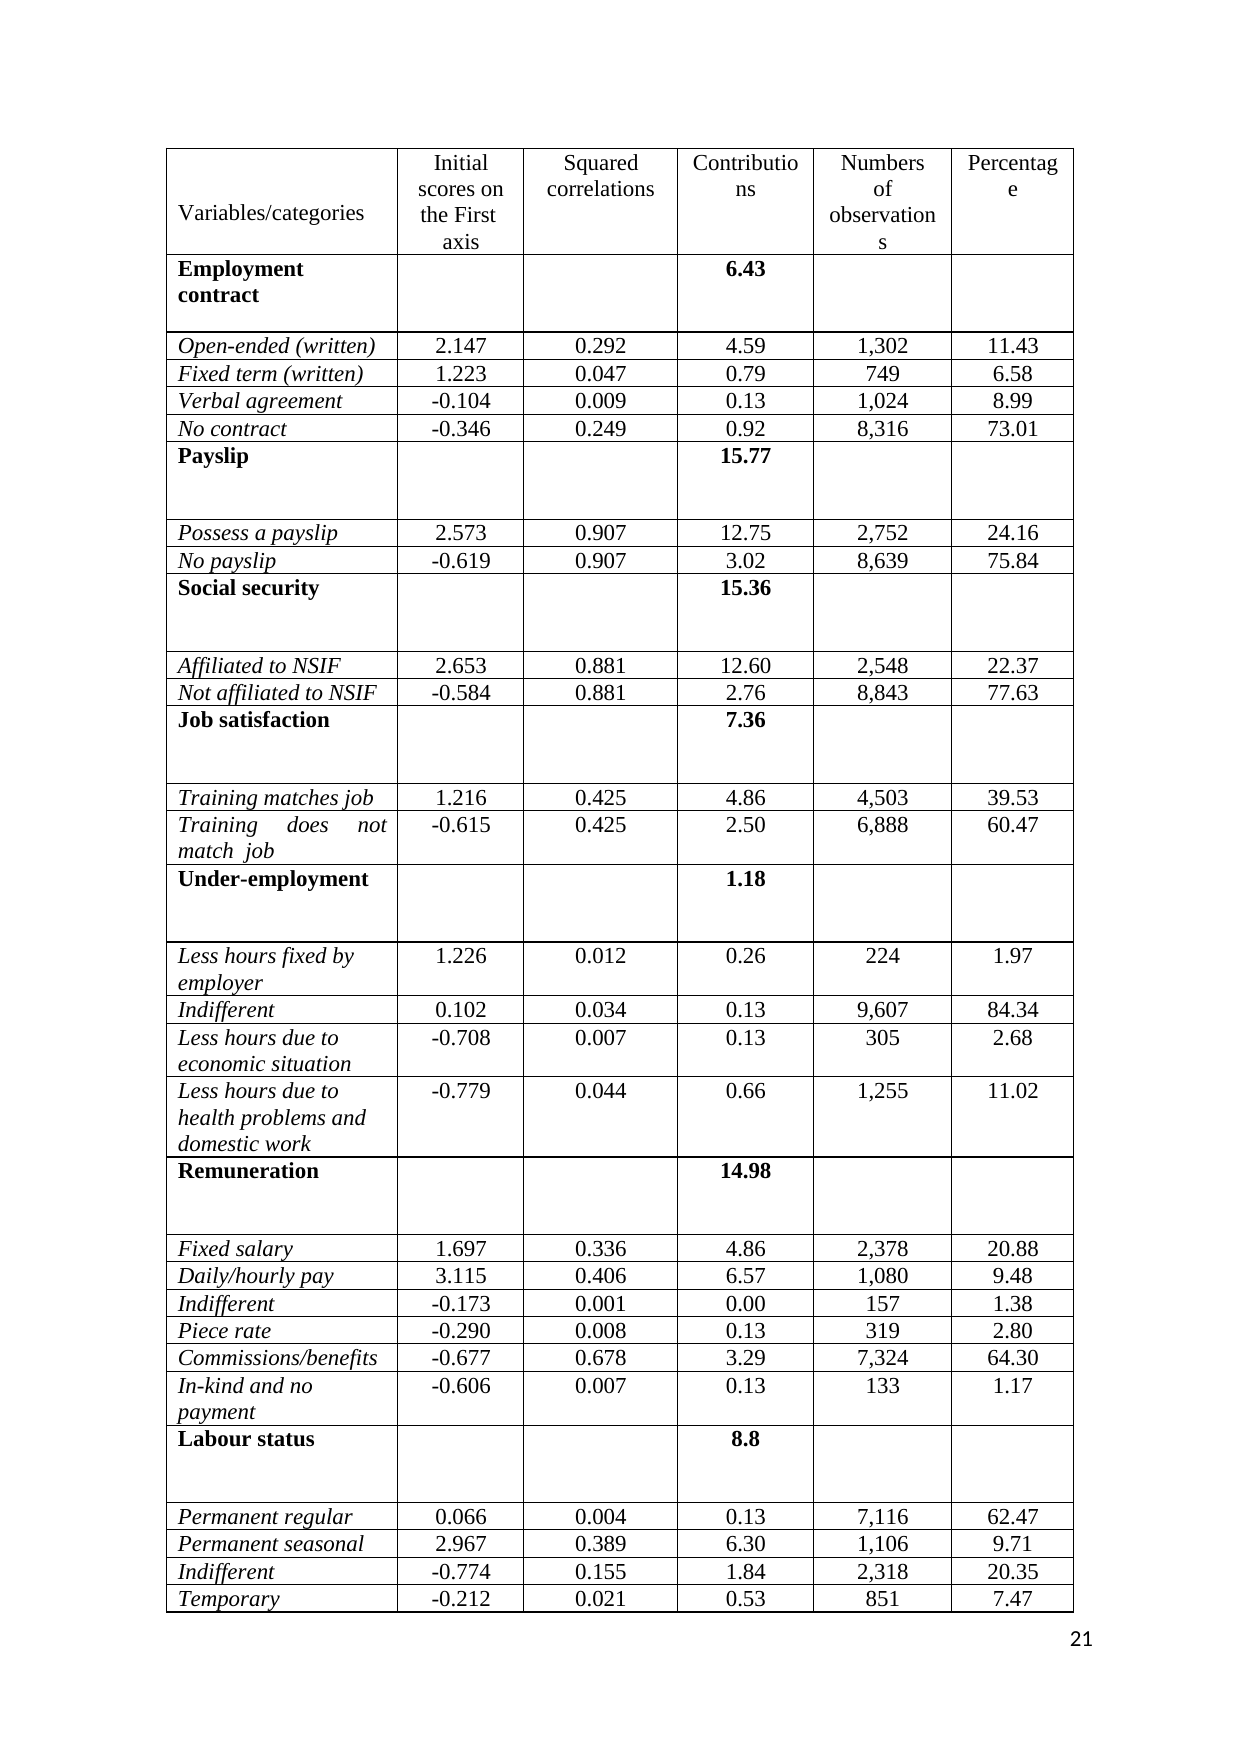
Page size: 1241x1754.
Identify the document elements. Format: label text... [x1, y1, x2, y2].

table_cell 8,316 [814, 415, 951, 441]
table_cell 0.881 [524, 652, 677, 678]
table_cell 0.13 [678, 1372, 813, 1424]
table_cell [952, 574, 1073, 651]
table_cell Affiliated to NSIF [167, 652, 397, 678]
table_cell Daily/hourly pay [167, 1262, 397, 1288]
table_cell -0.774 [398, 1558, 523, 1584]
table_cell Piece rate [167, 1317, 397, 1343]
table_cell 9.48 [952, 1262, 1073, 1288]
table_cell 1.38 [952, 1290, 1073, 1316]
table_cell [814, 1158, 951, 1234]
table_cell 2.147 [398, 333, 523, 359]
table_cell 851 [814, 1585, 951, 1611]
table_cell No contract [167, 415, 397, 441]
table_cell 2,548 [814, 652, 951, 678]
table_cell 1,024 [814, 387, 951, 414]
table_cell 0.26 [678, 943, 813, 995]
table_cell 4.86 [678, 1235, 813, 1261]
table_cell 6.43 [678, 255, 813, 331]
table_header Contributions [678, 149, 813, 254]
table_cell Social security [167, 574, 397, 651]
table_cell [524, 1158, 677, 1234]
table_cell [952, 255, 1073, 331]
table_cell 0.008 [524, 1317, 677, 1343]
table_cell 0.155 [524, 1558, 677, 1584]
table_header Percentage [952, 149, 1073, 254]
table_cell 60.47 [952, 811, 1073, 864]
table_cell Open-ended (written) [167, 333, 397, 359]
table_cell -0.212 [398, 1585, 523, 1611]
table_cell 0.13 [678, 996, 813, 1022]
table_cell Less hours due to economic situation [167, 1024, 397, 1076]
table_header Variables/categories [167, 149, 397, 254]
table_cell [398, 706, 523, 783]
table_cell 6.57 [678, 1262, 813, 1288]
table_cell 0.007 [524, 1024, 677, 1076]
table_cell -0.606 [398, 1372, 523, 1424]
table_cell [524, 1426, 677, 1502]
table_cell 157 [814, 1290, 951, 1316]
table_cell 9,607 [814, 996, 951, 1022]
table_cell 64.30 [952, 1344, 1073, 1371]
table_cell -0.584 [398, 679, 523, 705]
table_cell 0.009 [524, 387, 677, 414]
table_cell Employment contract [167, 255, 397, 331]
table_cell 4.86 [678, 784, 813, 810]
table_cell 0.00 [678, 1290, 813, 1316]
table_cell 0.425 [524, 811, 677, 864]
table_cell 0.406 [524, 1262, 677, 1288]
table_cell Fixed salary [167, 1235, 397, 1261]
table_cell [398, 1426, 523, 1502]
table_cell -0.615 [398, 811, 523, 864]
table_cell 8,843 [814, 679, 951, 705]
table_cell 0.881 [524, 679, 677, 705]
table_cell -0.677 [398, 1344, 523, 1371]
table_cell Payslip [167, 442, 397, 518]
table_cell [398, 442, 523, 518]
table_cell -0.779 [398, 1077, 523, 1156]
table_cell Permanent seasonal [167, 1530, 397, 1557]
table_header Numbers of observations [814, 149, 951, 254]
table_cell Labour status [167, 1426, 397, 1502]
table_cell 0.13 [678, 1024, 813, 1076]
table_cell 0.001 [524, 1290, 677, 1316]
table_cell -0.708 [398, 1024, 523, 1076]
table_cell [398, 865, 523, 941]
table_cell 77.63 [952, 679, 1073, 705]
table_cell Job satisfaction [167, 706, 397, 783]
table_cell No payslip [167, 547, 397, 573]
table_cell 0.044 [524, 1077, 677, 1156]
table_cell 7.47 [952, 1585, 1073, 1611]
table_cell 15.36 [678, 574, 813, 651]
table_cell Possess a payslip [167, 520, 397, 546]
table_cell In-kind and no payment [167, 1372, 397, 1424]
table_cell 2.967 [398, 1530, 523, 1557]
table_cell 0.53 [678, 1585, 813, 1611]
table_cell 2.50 [678, 811, 813, 864]
table_cell -0.346 [398, 415, 523, 441]
table_cell 9.71 [952, 1530, 1073, 1557]
table_cell 1.18 [678, 865, 813, 941]
table_cell 0.034 [524, 996, 677, 1022]
table_cell 2.76 [678, 679, 813, 705]
table_cell 0.102 [398, 996, 523, 1022]
table_cell 22.37 [952, 652, 1073, 678]
table_cell [398, 574, 523, 651]
table_cell 1.226 [398, 943, 523, 995]
table_cell [524, 574, 677, 651]
table_cell 2.80 [952, 1317, 1073, 1343]
table_cell 2.68 [952, 1024, 1073, 1076]
table_cell 1.84 [678, 1558, 813, 1584]
table_cell 133 [814, 1372, 951, 1424]
table_cell 749 [814, 360, 951, 386]
table_cell -0.104 [398, 387, 523, 414]
table_cell 84.34 [952, 996, 1073, 1022]
table_cell Remuneration [167, 1158, 397, 1234]
table_cell 1,255 [814, 1077, 951, 1156]
table_cell Less hours due to health problems and domestic work [167, 1077, 397, 1156]
table_cell 0.13 [678, 1317, 813, 1343]
table_cell [952, 706, 1073, 783]
table_cell -0.290 [398, 1317, 523, 1343]
table_cell Indifferent [167, 996, 397, 1022]
table_cell Under-employment [167, 865, 397, 941]
table_cell 7,116 [814, 1503, 951, 1529]
table_cell 3.02 [678, 547, 813, 573]
table_cell Permanent regular [167, 1503, 397, 1529]
table_cell [814, 255, 951, 331]
table_cell Fixed term (written) [167, 360, 397, 386]
table_cell [524, 255, 677, 331]
table_cell 4.59 [678, 333, 813, 359]
table_cell Commissions/benefits [167, 1344, 397, 1371]
table_cell [814, 706, 951, 783]
table_cell 15.77 [678, 442, 813, 518]
table_cell 0.13 [678, 387, 813, 414]
table_cell 2.573 [398, 520, 523, 546]
table_cell [524, 865, 677, 941]
table_cell 14.98 [678, 1158, 813, 1234]
table_cell 8,639 [814, 547, 951, 573]
table_cell 24.16 [952, 520, 1073, 546]
table_cell Not affiliated to NSIF [167, 679, 397, 705]
table_cell 6.58 [952, 360, 1073, 386]
table_cell [398, 255, 523, 331]
table_cell 0.678 [524, 1344, 677, 1371]
table_cell 1,106 [814, 1530, 951, 1557]
table_cell [814, 1426, 951, 1502]
table_cell 2,378 [814, 1235, 951, 1261]
table_cell 6.30 [678, 1530, 813, 1557]
table_cell 73.01 [952, 415, 1073, 441]
table_cell 0.249 [524, 415, 677, 441]
table_cell Training does not match job [167, 811, 397, 864]
table_cell 2,318 [814, 1558, 951, 1584]
table_header Initial scores on the First axis [398, 149, 523, 254]
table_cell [167, 1585, 397, 1611]
table_cell 1.697 [398, 1235, 523, 1261]
table_cell Verbal agreement [167, 387, 397, 414]
table_cell 6,888 [814, 811, 951, 864]
table_cell Training matches job [167, 784, 397, 810]
table_cell 0.004 [524, 1503, 677, 1529]
table_cell [814, 865, 951, 941]
table_cell 0.012 [524, 943, 677, 995]
table_cell 3.29 [678, 1344, 813, 1371]
table_cell [952, 865, 1073, 941]
table_cell 1,080 [814, 1262, 951, 1288]
table_cell 0.021 [524, 1585, 677, 1611]
table_cell 0.047 [524, 360, 677, 386]
table_cell Less hours fixed by employer [167, 943, 397, 995]
table_cell 62.47 [952, 1503, 1073, 1529]
table_cell 0.907 [524, 547, 677, 573]
table_cell 319 [814, 1317, 951, 1343]
table_cell 0.336 [524, 1235, 677, 1261]
table_cell Indifferent [167, 1558, 397, 1584]
table_cell 11.02 [952, 1077, 1073, 1156]
table_cell [952, 1426, 1073, 1502]
table_cell [814, 574, 951, 651]
table_cell 75.84 [952, 547, 1073, 573]
table_cell 0.066 [398, 1503, 523, 1529]
table_cell 20.35 [952, 1558, 1073, 1584]
table_header Squared correlations [524, 149, 677, 254]
table_cell 7.36 [678, 706, 813, 783]
table_cell 0.425 [524, 784, 677, 810]
table_cell Indifferent [167, 1290, 397, 1316]
table_cell 1.216 [398, 784, 523, 810]
table_cell 0.907 [524, 520, 677, 546]
table_cell 1,302 [814, 333, 951, 359]
table_cell 0.79 [678, 360, 813, 386]
table_cell [524, 442, 677, 518]
table_cell 0.92 [678, 415, 813, 441]
table_cell 1.17 [952, 1372, 1073, 1424]
table_cell 0.13 [678, 1503, 813, 1529]
table_cell [952, 1158, 1073, 1234]
table_cell 224 [814, 943, 951, 995]
table_cell [398, 1158, 523, 1234]
table_cell 8.99 [952, 387, 1073, 414]
table_cell 0.389 [524, 1530, 677, 1557]
table_cell 1.223 [398, 360, 523, 386]
table_cell -0.173 [398, 1290, 523, 1316]
table_cell 39.53 [952, 784, 1073, 810]
table_cell 0.66 [678, 1077, 813, 1156]
table_cell 20.88 [952, 1235, 1073, 1261]
table_cell 2.653 [398, 652, 523, 678]
table_cell 1.97 [952, 943, 1073, 995]
table_cell [952, 442, 1073, 518]
table_cell 0.007 [524, 1372, 677, 1424]
table_cell 7,324 [814, 1344, 951, 1371]
table_cell 4,503 [814, 784, 951, 810]
table_cell [814, 442, 951, 518]
table_cell 2,752 [814, 520, 951, 546]
table_cell 12.60 [678, 652, 813, 678]
table_cell 11.43 [952, 333, 1073, 359]
table_cell -0.619 [398, 547, 523, 573]
table_cell [524, 706, 677, 783]
table_cell 0.292 [524, 333, 677, 359]
table_cell 8.8 [678, 1426, 813, 1502]
table_cell 12.75 [678, 520, 813, 546]
table_cell 3.115 [398, 1262, 523, 1288]
table_cell 305 [814, 1024, 951, 1076]
